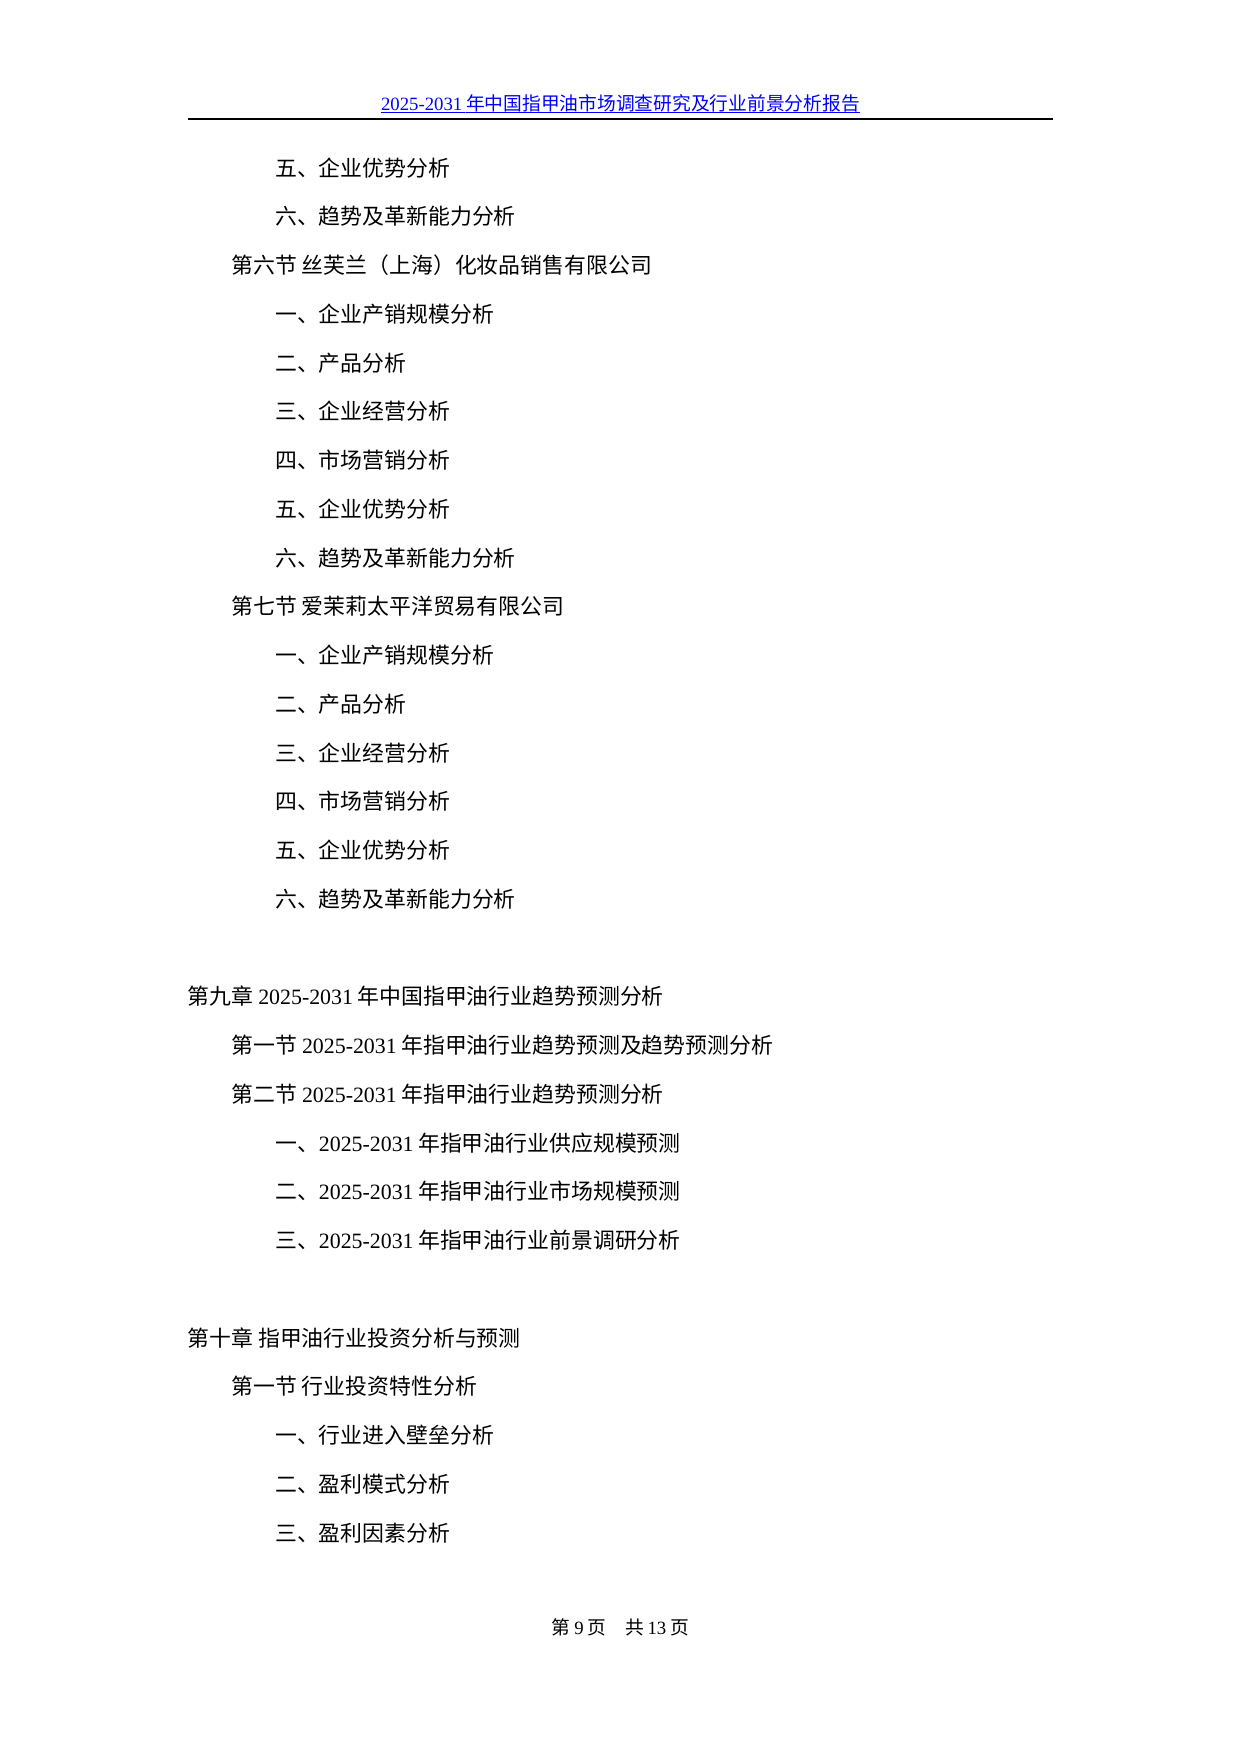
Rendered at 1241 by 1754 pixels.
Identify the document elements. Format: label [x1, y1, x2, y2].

text [187, 150, 1053, 1548]
